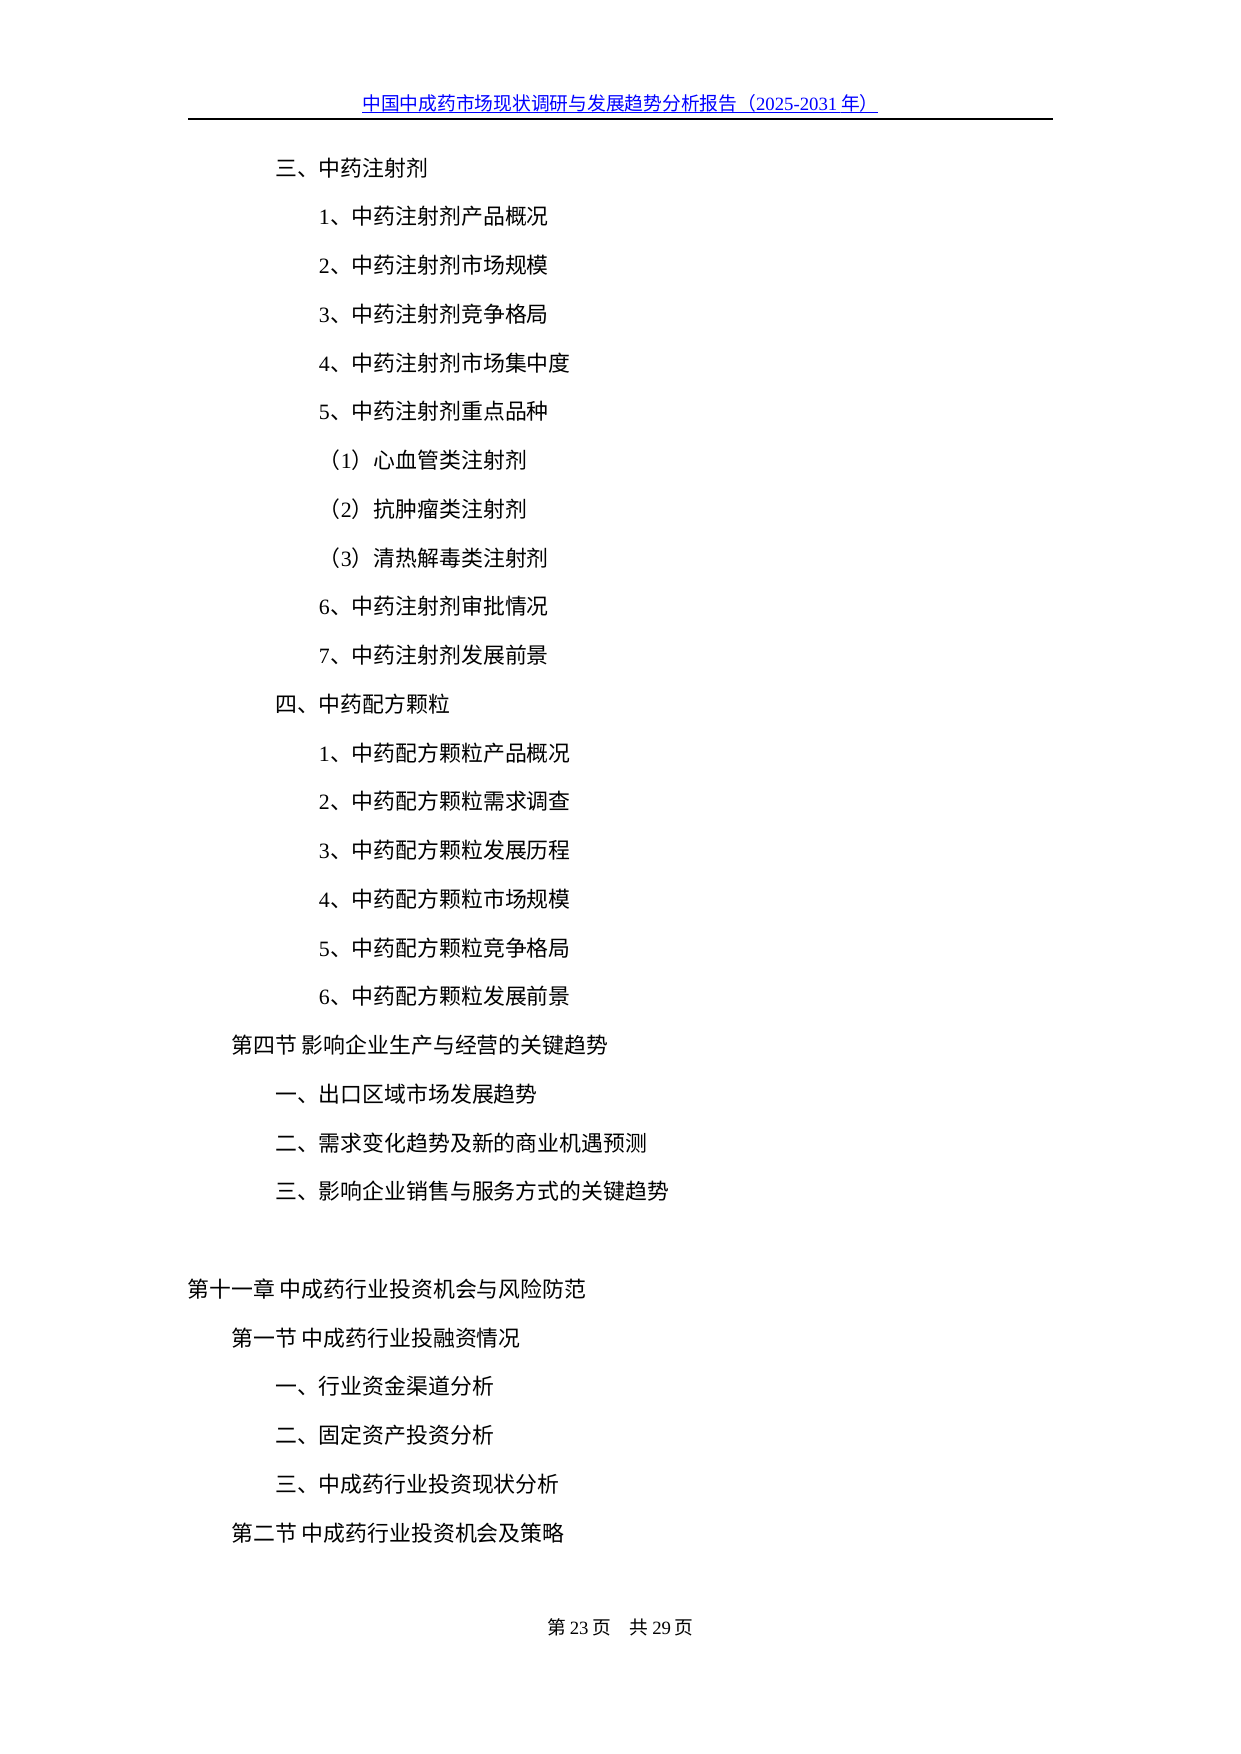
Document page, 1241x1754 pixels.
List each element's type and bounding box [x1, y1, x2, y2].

text [187, 150, 1053, 1548]
